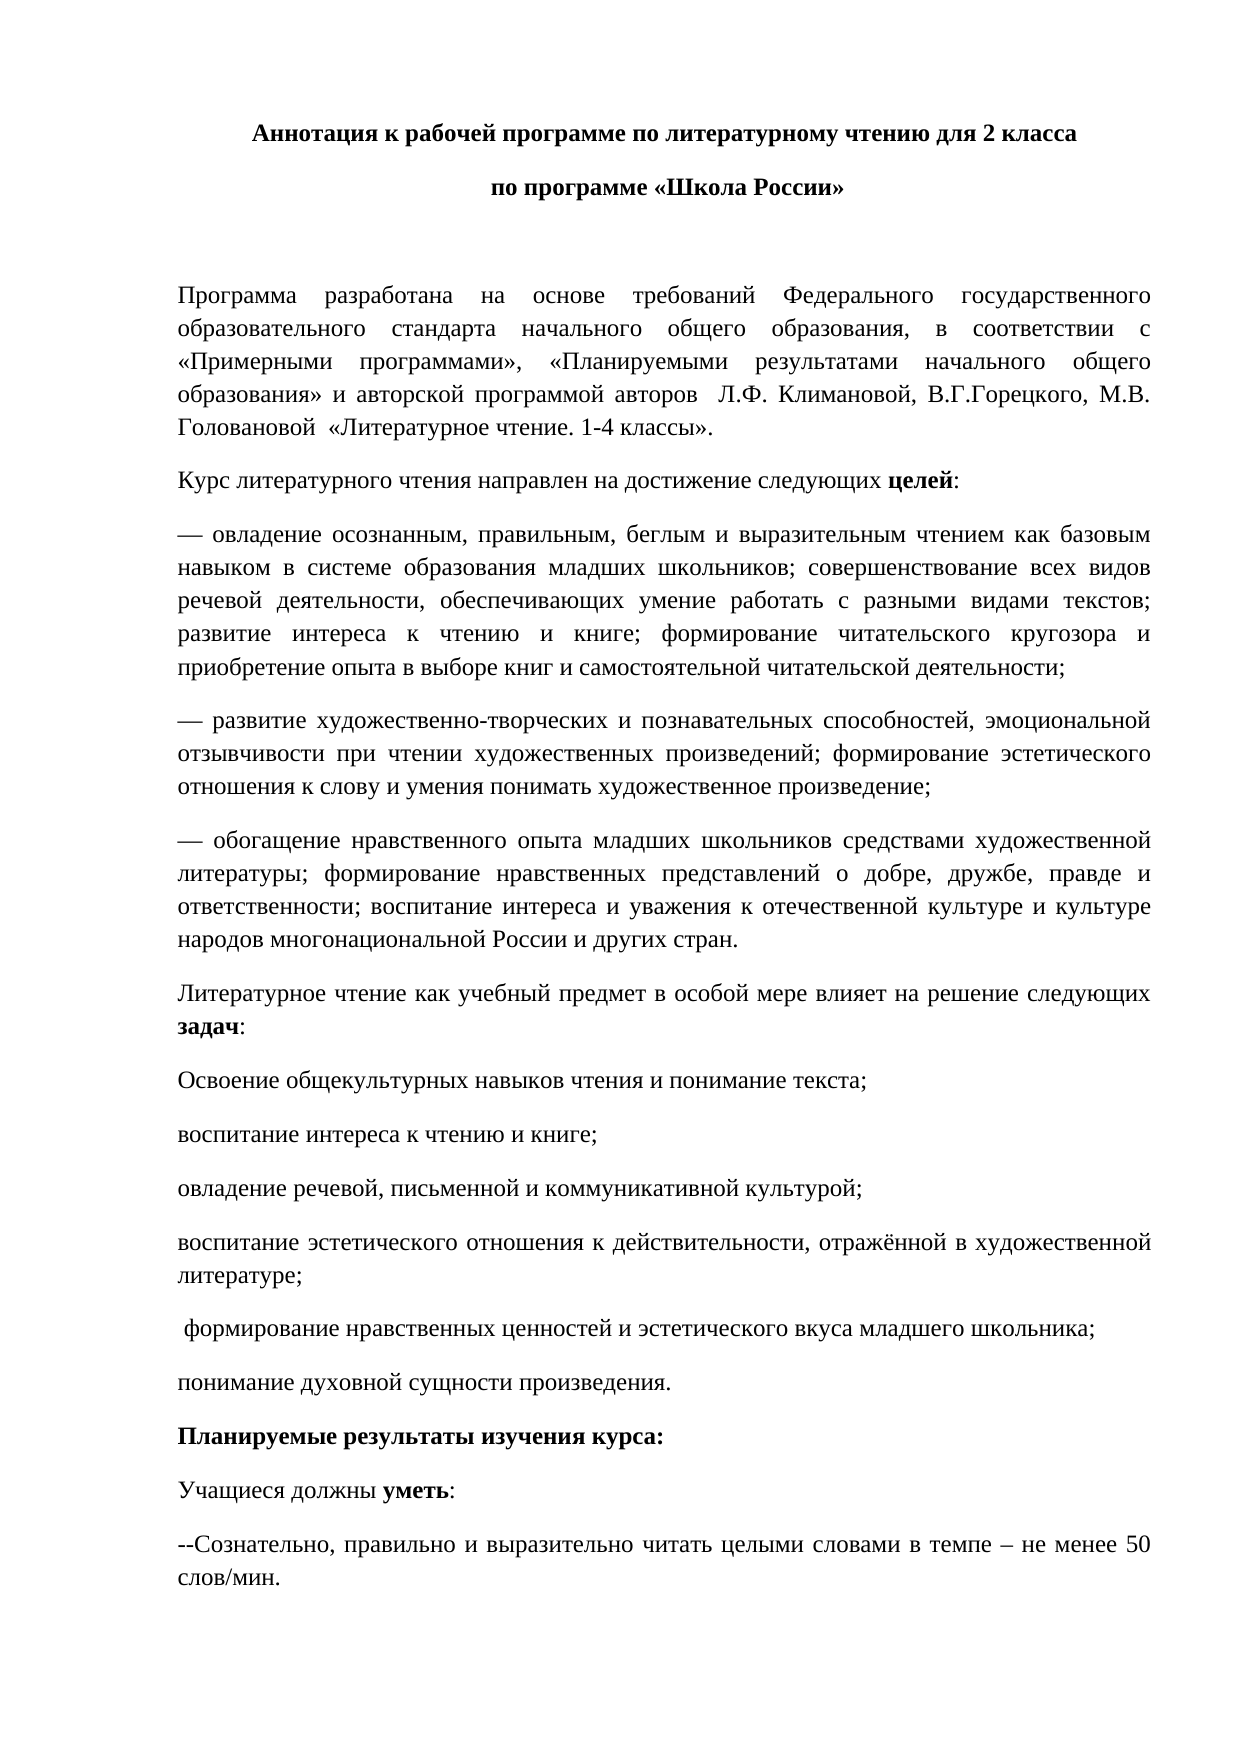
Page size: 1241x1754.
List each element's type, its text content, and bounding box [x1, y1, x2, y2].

text — обогащение нравственного опыта младших школьников средствами художественной литературы; формирование нравственных представлений о добре, дружбе, правде и ответственности; воспитание интереса и уважения к отечественной культуре и культуре народов многонациональной России и других стран. [177, 825, 1152, 953]
text --Сознательно, правильно и выразительно читать целыми словами в темпе – не менее 50 слов/мин. [177, 1529, 1152, 1591]
text овладение речевой, письменной и коммуникативной культурой; [177, 1173, 1152, 1202]
text Освоение общекультурных навыков чтения и понимание текста; [177, 1065, 1152, 1094]
text Курс литературного чтения направлен на достижение следующих целей: [177, 466, 1152, 494]
text Литературное чтение как учебный предмет в особой мере влияет на решение следующих задач: [177, 978, 1152, 1040]
text воспитание интереса к чтению и книге; [177, 1119, 1152, 1148]
text формирование нравственных ценностей и эстетического вкуса младшего школьника; [177, 1313, 1152, 1342]
text Планируемые результаты изучения курса: [177, 1421, 1152, 1450]
text понимание духовной сущности произведения. [177, 1367, 1152, 1396]
text Учащиеся должны уметь: [177, 1475, 1152, 1504]
text — развитие художественно-творческих и познавательных способностей, эмоциональной отзывчивости при чтении художественных произведений; формирование эстетического отношения к слову и умения понимать художественное произведение; [177, 705, 1152, 800]
text по программе «Школа России» [177, 172, 1152, 201]
text Программа разработана на основе требований Федерального государственного образовательного стандарта начального общего образования, в соответствии с «Примерными программами», «Планируемыми результатами начального общего образования» и авторской программой авторов Л.Ф. Климановой, В.Г.Горецкого, М.В. Головановой «Литературное чтение. 1-4 классы». [177, 280, 1152, 441]
text Аннотация к рабочей программе по литературному чтению для 2 класса [177, 118, 1152, 147]
text — овладение осознанным, правильным, беглым и выразительным чтением как базовым навыком в системе образования младших школьников; совершенствование всех видов речевой деятельности, обеспечивающих умение работать с разными видами текстов; развитие интереса к чтению и книге; формирование читательского кругозора и приобретение опыта в выборе книг и самостоятельной читательской деятельности; [177, 519, 1152, 680]
text воспитание эстетического отношения к действительности, отражённой в художественной литературе; [177, 1227, 1152, 1288]
